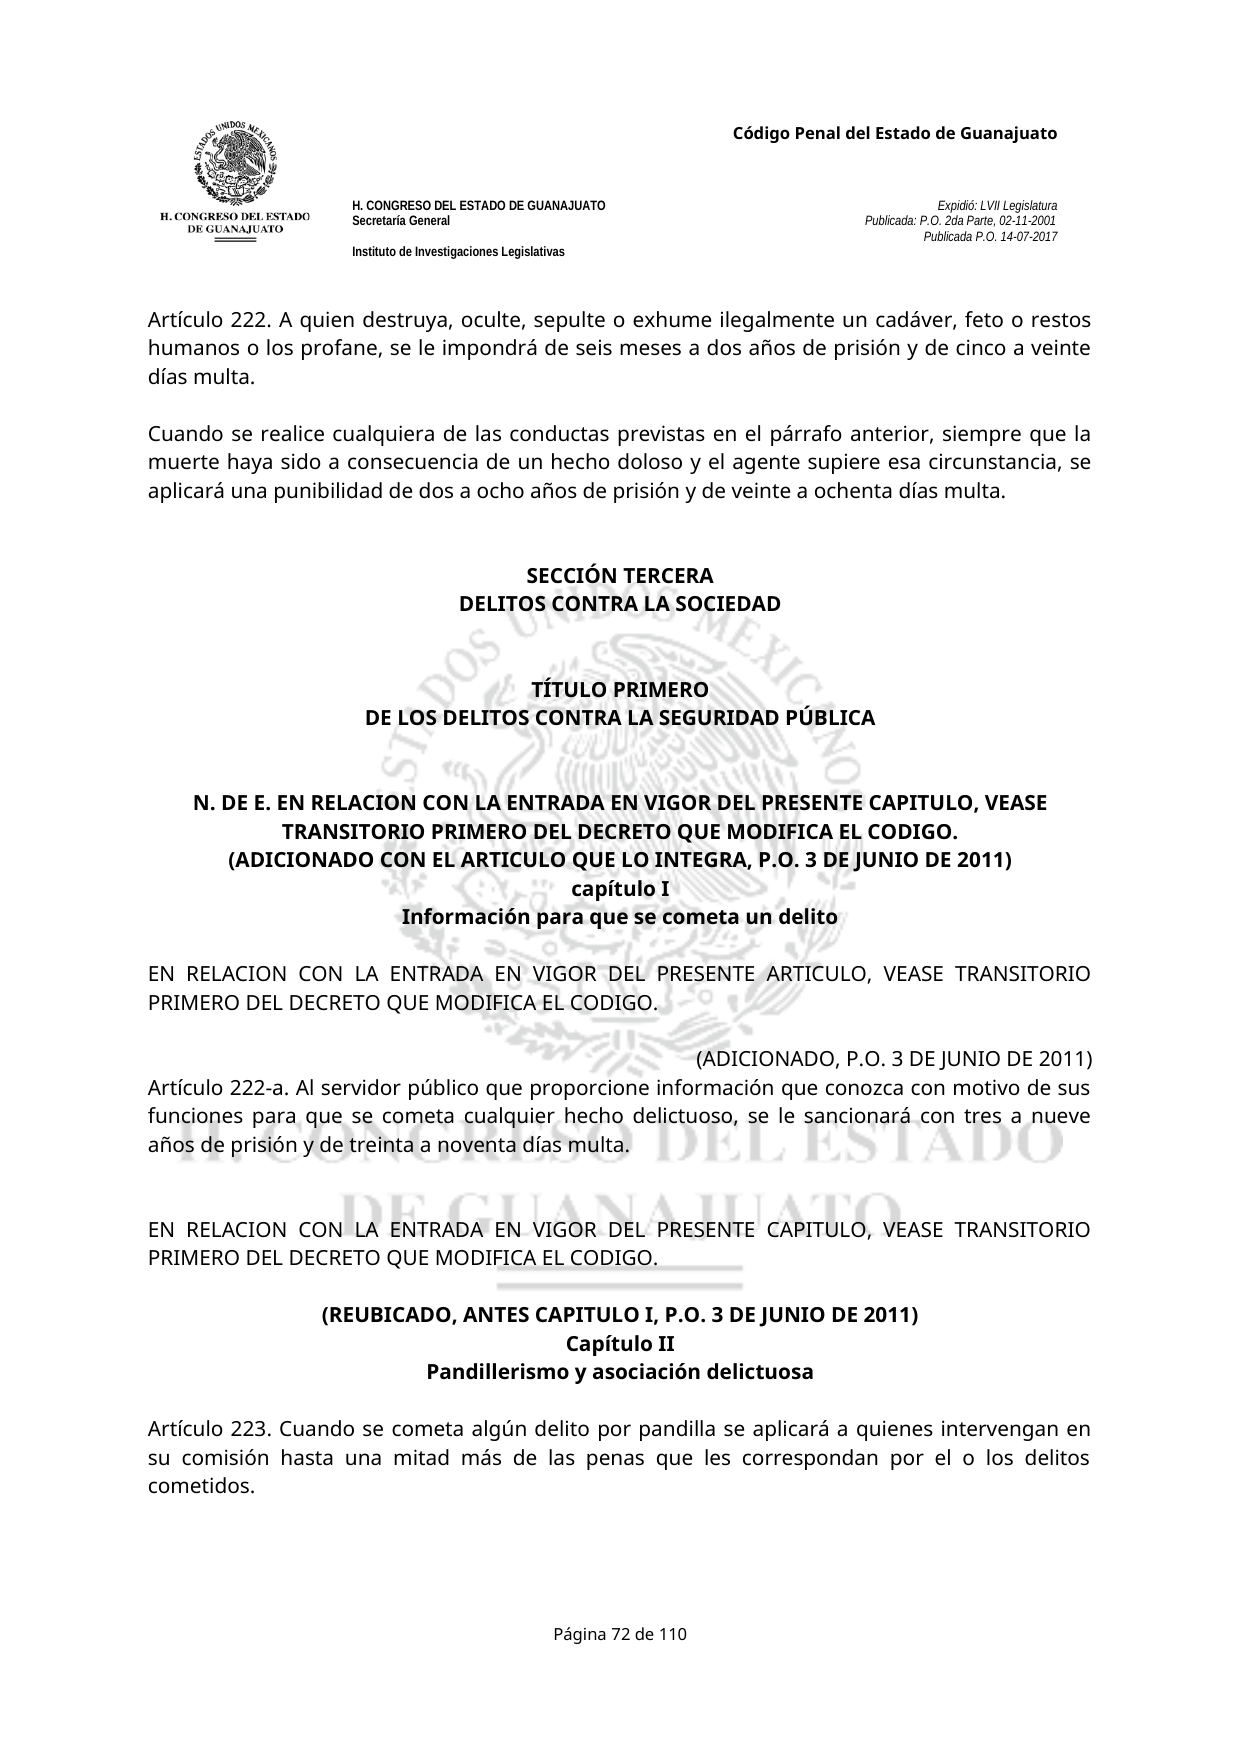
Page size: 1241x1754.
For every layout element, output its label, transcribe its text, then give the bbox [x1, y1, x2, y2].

text Información para que se cometa un delito [148, 902, 1092, 931]
text (ADICIONADO, P.O. 3 DE JUNIO DE 2011) [148, 1044, 1092, 1073]
text Cuando se realice cualquiera de las conductas previstas en el párrafo anterior, siempre que la muerte haya sido a consecuencia de un hecho doloso y el agente supiere esa circunstancia, se aplicará una punibilidad de dos a ocho años de prisión y de veinte a ochenta días multa. [148, 419, 1092, 504]
text SECCIÓN TERCERA [148, 561, 1092, 589]
text Artículo 222. A quien destruya, oculte, sepulte o exhume ilegalmente un cadáver, feto o restos humanos o los profane, se le impondrá de seis meses a dos años de prisión y de cinco a veinte días multa. [148, 305, 1092, 390]
text EN RELACION CON LA ENTRADA EN VIGOR DEL PRESENTE ARTICULO, VEASE TRANSITORIO PRIMERO DEL DECRETO QUE MODIFICA EL CODIGO. [148, 959, 1092, 1016]
text Pandillerismo y asociación delictuosa [148, 1357, 1092, 1386]
picture [160, 121, 310, 248]
text capítulo I [148, 874, 1092, 902]
text N. DE E. EN RELACION CON LA ENTRADA EN VIGOR DEL PRESENTE CAPITULO, VEASE TRANSITORIO PRIMERO DEL DECRETO QUE MODIFICA EL CODIGO. [148, 788, 1092, 845]
text TÍTULO PRIMERO [148, 675, 1092, 703]
text Capítulo II [148, 1329, 1092, 1357]
text Artículo 223. Cuando se cometa algún delito por pandilla se aplicará a quienes intervengan en su comisión hasta una mitad más de las penas que les correspondan por el o los delitos cometidos. [148, 1414, 1092, 1499]
text DELITOS CONTRA LA SOCIEDAD [148, 589, 1092, 618]
text EN RELACION CON LA ENTRADA EN VIGOR DEL PRESENTE CAPITULO, VEASE TRANSITORIO PRIMERO DEL DECRETO QUE MODIFICA EL CODIGO. [148, 1215, 1092, 1272]
text (ADICIONADO CON EL ARTICULO QUE LO INTEGRA, P.O. 3 DE JUNIO DE 2011) [148, 845, 1092, 874]
text (REUBICADO, ANTES CAPITULO I, P.O. 3 DE JUNIO DE 2011) [148, 1300, 1092, 1329]
text Artículo 222-a. Al servidor público que proporcione información que conozca con motivo de sus funciones para que se cometa cualquier hecho delictuoso, se le sancionará con tres a nueve años de prisión y de treinta a noventa días multa. [148, 1073, 1092, 1158]
text DE LOS DELITOS CONTRA LA SEGURIDAD PÚBLICA [148, 703, 1092, 732]
